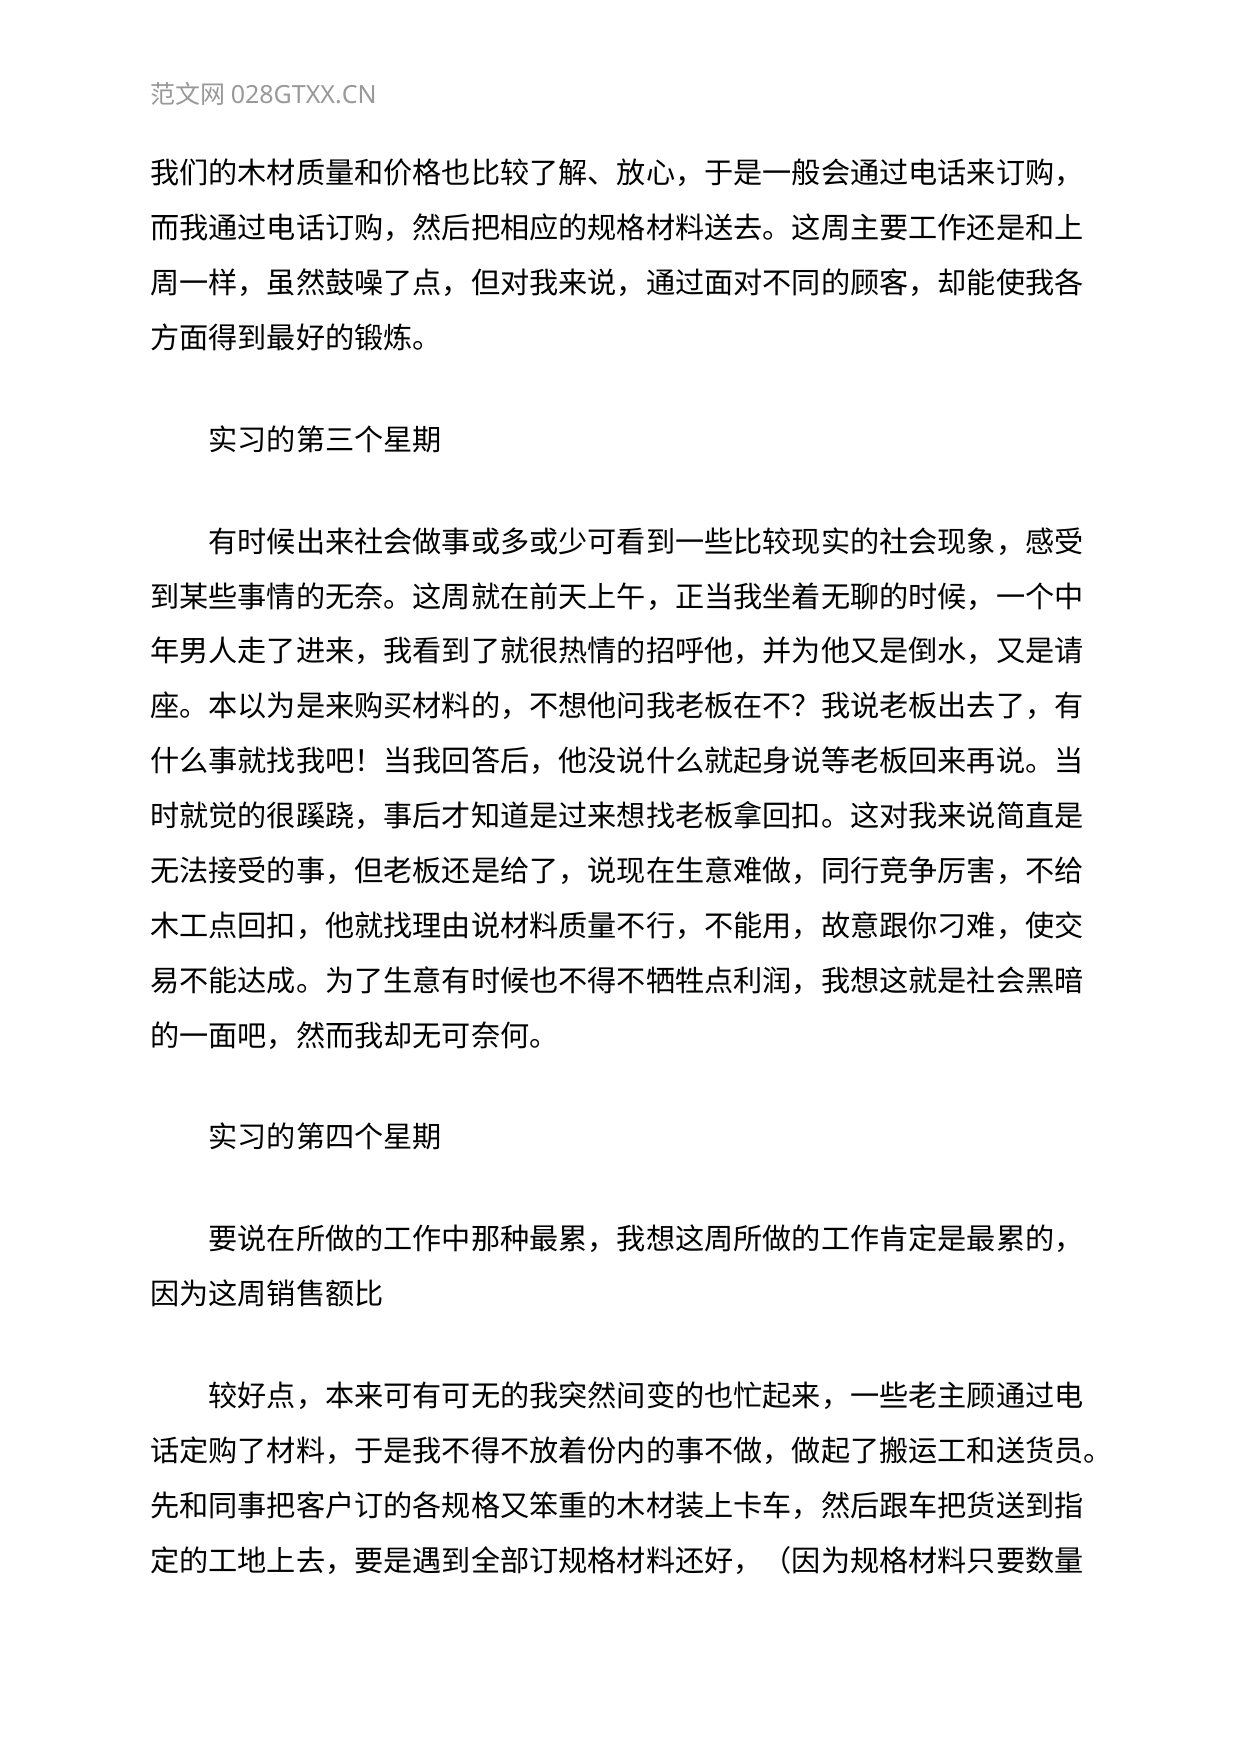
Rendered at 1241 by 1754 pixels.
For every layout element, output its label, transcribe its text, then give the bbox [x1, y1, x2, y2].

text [150, 150, 1090, 357]
text 有时候出来社会做事或多或少可看到一些比较现实的社会现象，感受到某些事情的无奈。这周就在前天上午，正当我坐着无聊的时候，一个中年男人走了进来，我看到了就很热情的招呼他，并为他又是倒水，又是请座。本以为是来购买材料的，不想他问我老板在不？我说老板出去了，有什么事就找我吧！当我回答后，他没说什么就起身说等老板回来再说。当时就觉的很蹊跷，事后才知道是过来想找老板拿回扣。这对我来说简直是无法接受的事，但老板还是给了，说现在生意难做，同行竞争厉害，不给木工点回扣，他就找理由说材料质量不行，不能用，故意跟你刁难，使交易不能达成。为了生意有时候也不得不牺牲点利润，我想这就是社会黑暗的一面吧，然而我却无可奈何。 [150, 518, 1090, 1054]
text 实习的第三个星期 [150, 416, 1090, 459]
text 要说在所做的工作中那种最累，我想这周所做的工作肯定是最累的，因为这周销售额比 [150, 1216, 1090, 1313]
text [150, 1372, 1090, 1579]
text 实习的第四个星期 [150, 1114, 1090, 1156]
